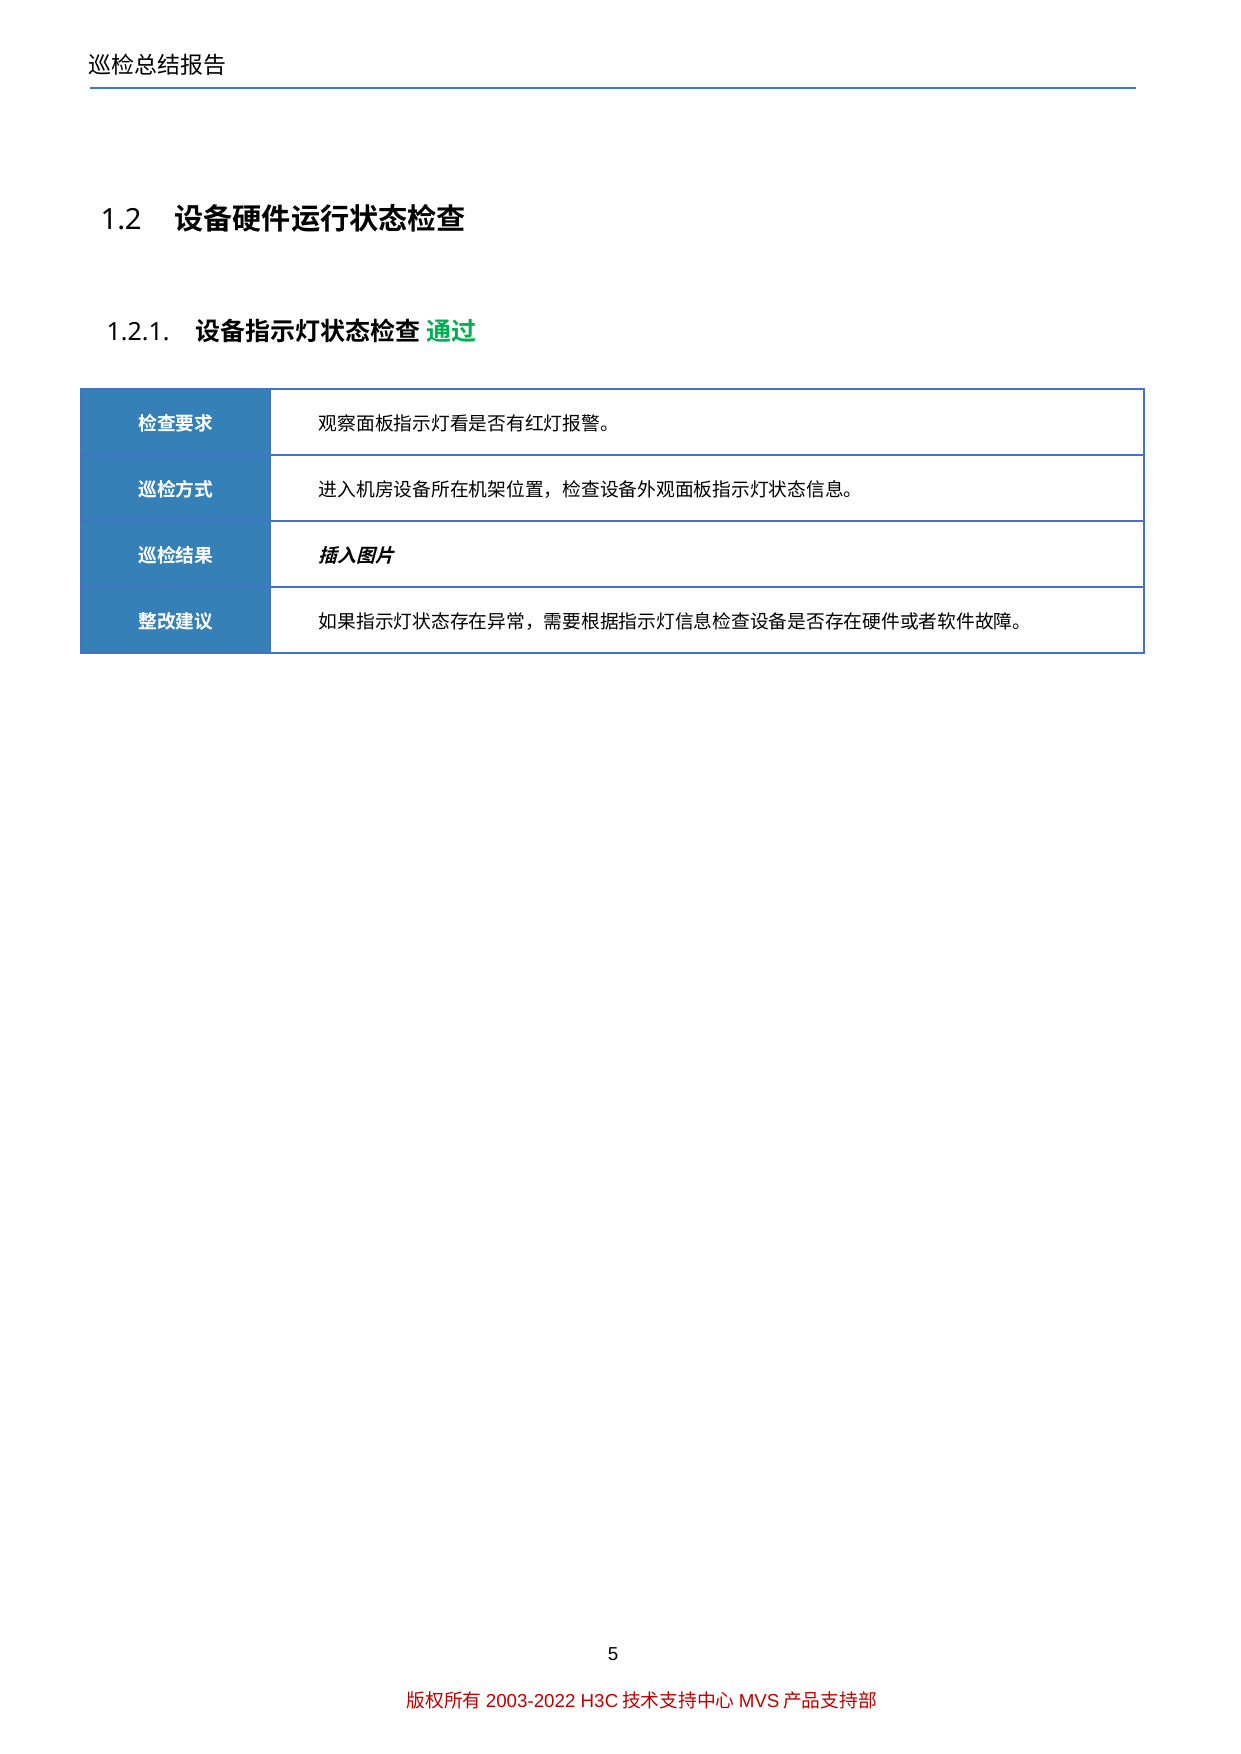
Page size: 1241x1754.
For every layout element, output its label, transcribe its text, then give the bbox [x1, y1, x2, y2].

table_cell 插入图片 [271, 522, 1143, 586]
table_header 检查要求 [82, 390, 269, 454]
subtitle 设备硬件运行状态检查 [100, 184, 1137, 249]
table_cell 巡检方式 [82, 456, 269, 520]
table_header 观察面板指示灯看是否有红灯报警。 [271, 390, 1143, 454]
subtitle 设备指示灯状态检查 通过 [106, 297, 1137, 362]
table_cell 巡检结果 [82, 522, 269, 586]
table_cell 进入机房设备所在机架位置，检查设备外观面板指示灯状态信息。 [271, 456, 1143, 520]
table_cell 如果指示灯状态存在异常，需要根据指示灯信息检查设备是否存在硬件或者软件故障。 [271, 588, 1143, 652]
table_cell 整改建议 [82, 588, 269, 652]
